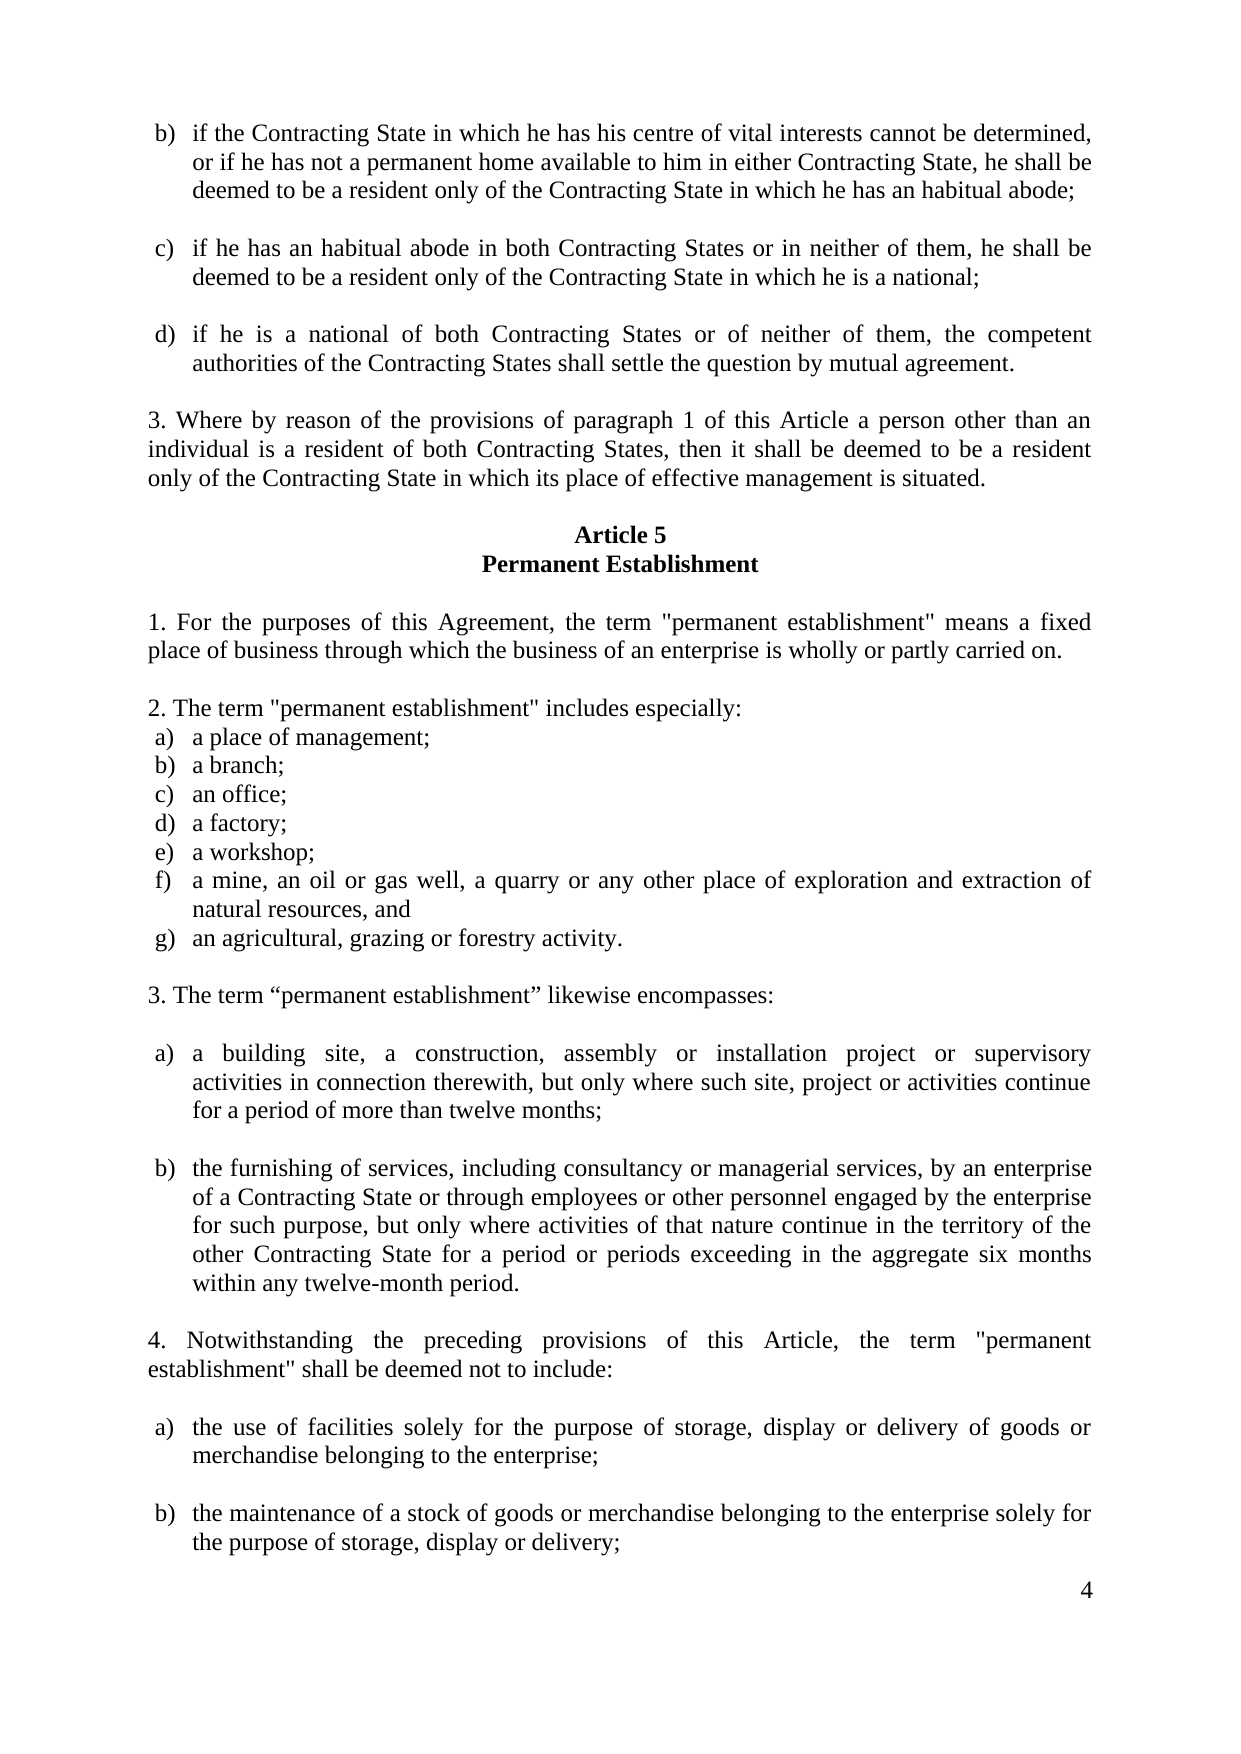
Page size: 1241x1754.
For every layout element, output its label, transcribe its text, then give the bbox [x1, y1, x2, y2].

list an office; [154, 779, 1093, 808]
list the furnishing of services, including consultancy or managerial services, by an enterprise of a Contracting State or through employees or other personnel engaged by the enterprise for such purpose, but only where activities of that nature continue in the territory of the other Contracting State for a period or periods exceeding in the aggregate six months within any twelve-month period. [154, 1153, 1093, 1297]
text Permanent Establishment [148, 549, 1093, 578]
list a place of management; [154, 722, 1093, 751]
list a building site, a construction, assembly or installation project or supervisory activities in connection therewith, but only where such site, project or activities continue for a period of more than twelve months; [154, 1038, 1093, 1124]
list if he is a national of both Contracting States or of neither of them, the competent authorities of the Contracting States shall settle the question by mutual agreement. [154, 319, 1093, 377]
list the maintenance of a stock of goods or merchandise belonging to the enterprise solely for the purpose of storage, display or delivery; [154, 1498, 1093, 1556]
list a workshop; [154, 837, 1093, 866]
list the use of facilities solely for the purpose of storage, display or delivery of goods or merchandise belonging to the enterprise; [154, 1412, 1093, 1469]
list a mine, an oil or gas well, a quarry or any other place of exploration and extraction of natural resources, and [154, 866, 1093, 923]
list if the Contracting State in which he has his centre of vital interests cannot be determined, or if he has not a permanent home available to him in either Contracting State, he shall be deemed to be a resident only of the Contracting State in which he has an habitual abode; [154, 118, 1093, 204]
list an agricultural, grazing or forestry activity. [154, 923, 1093, 952]
list if he has an habitual abode in both Contracting States or in neither of them, he shall be deemed to be a resident only of the Contracting State in which he is a national; [154, 233, 1093, 291]
text 3. Where by reason of the provisions of paragraph 1 of this Article a person other than an individual is a resident of both Contracting States, then it shall be deemed to be a resident only of the Contracting State in which its place of effective management is situated. [148, 406, 1093, 492]
list a branch; [154, 751, 1093, 779]
list a factory; [154, 808, 1093, 837]
text 4. Notwithstanding the preceding provisions of this Article, the term "permanent establishment" shall be deemed not to include: [148, 1326, 1093, 1383]
text Article 5 [148, 521, 1093, 549]
text 1. For the purposes of this Agreement, the term "permanent establishment" means a fixed place of business through which the business of an enterprise is wholly or partly carried on. [148, 607, 1093, 664]
text 2. The term "permanent establishment" includes especially: [148, 693, 1093, 722]
text 3. The term “permanent establishment” likewise encompasses: [148, 981, 1093, 1009]
